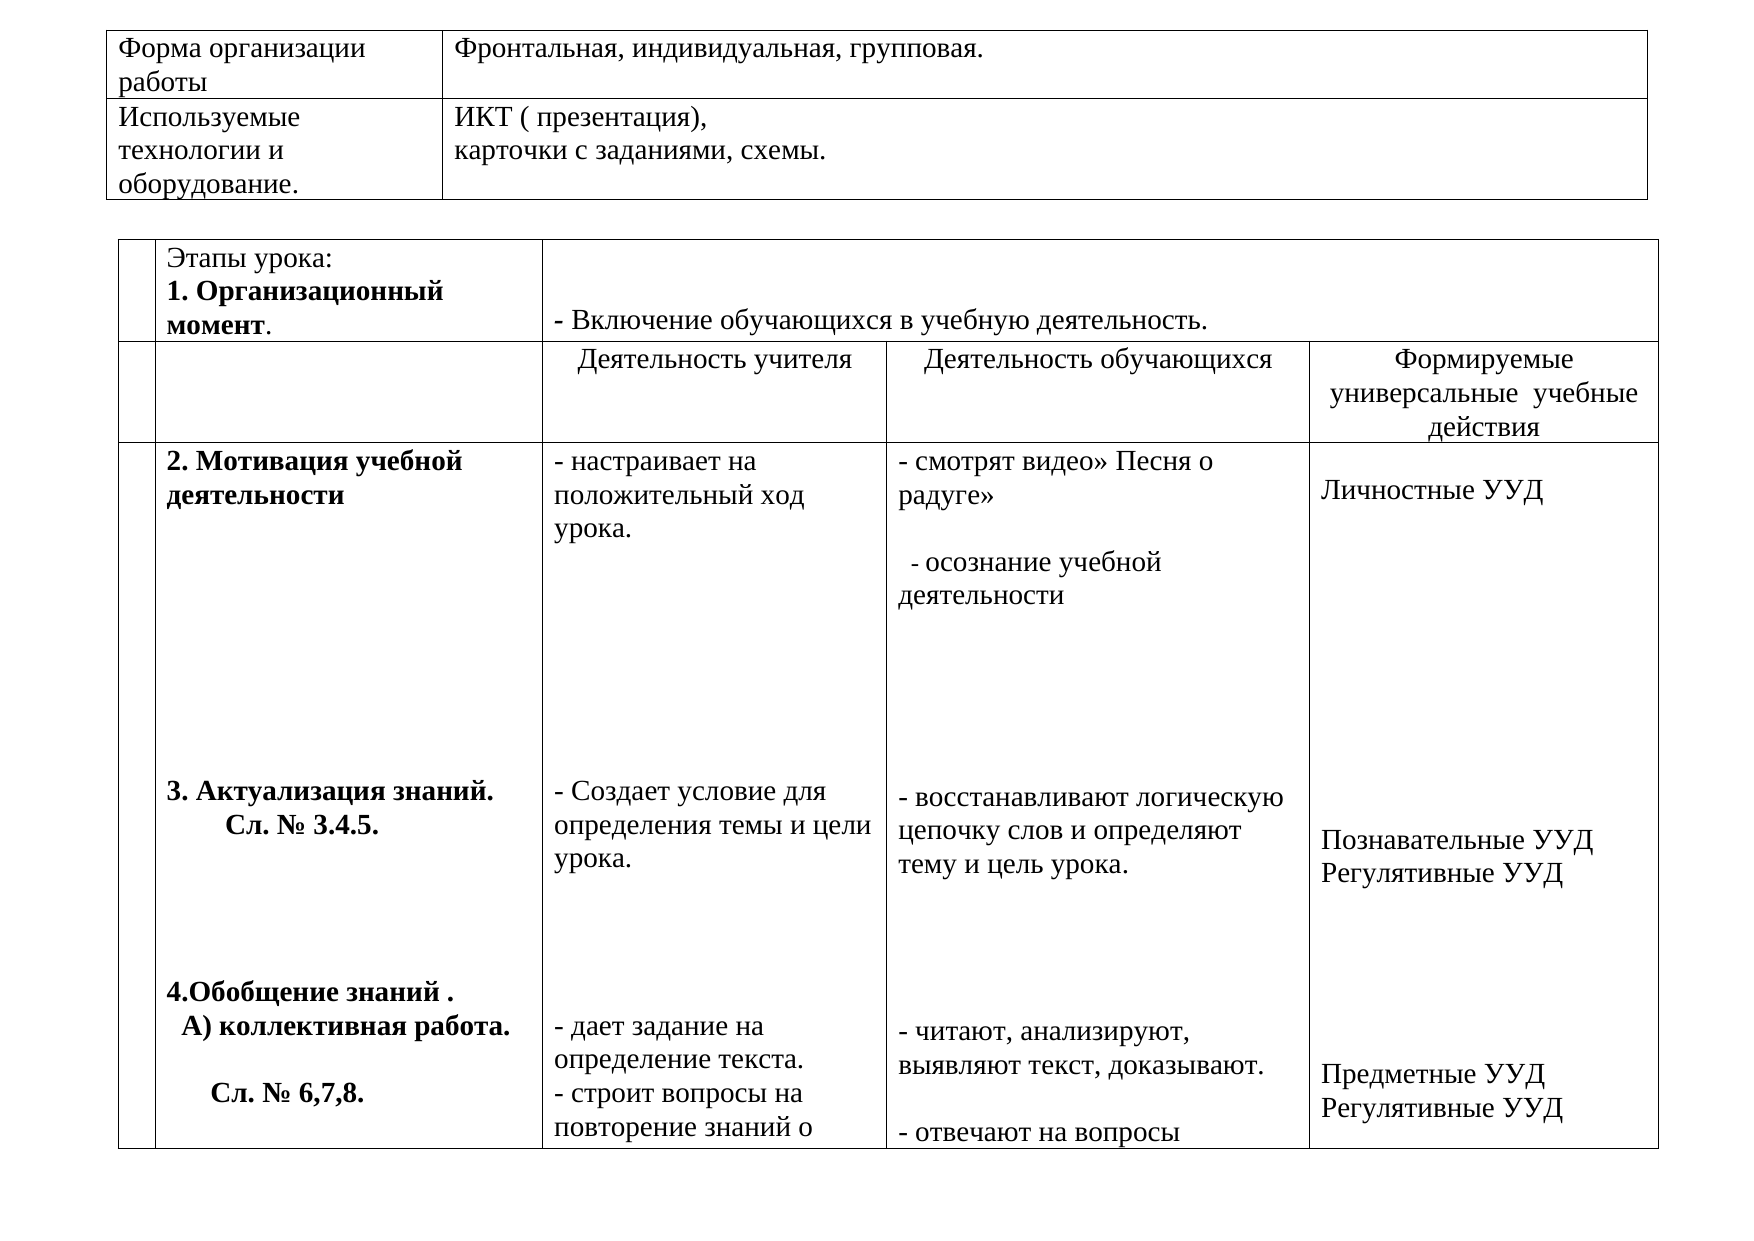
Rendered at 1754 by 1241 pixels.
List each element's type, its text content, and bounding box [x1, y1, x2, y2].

table_cell Форма организации работы [107, 31, 442, 98]
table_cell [887, 443, 1309, 1148]
table_cell [119, 443, 155, 1148]
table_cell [543, 443, 886, 1148]
table_cell [156, 342, 542, 442]
table_cell Фронтальная, индивидуальная, групповая. [443, 31, 1647, 98]
table_cell [119, 342, 155, 442]
table_header [119, 240, 155, 341]
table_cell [156, 443, 542, 1148]
table_cell Деятельность обучающихся [887, 342, 1309, 442]
table_cell Формируемые универсальные учебные действия [1310, 342, 1658, 442]
table_cell Используемые технологии и оборудование. [107, 99, 442, 199]
table_cell Деятельность учителя [543, 342, 886, 442]
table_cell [1310, 443, 1658, 1148]
table_cell ИКТ ( презентация), карточки с заданиями, схемы. [443, 99, 1647, 199]
table_header Этапы урока: 1. Организационный момент. [156, 240, 542, 341]
table_header - Включение обучающихся в учебную деятельность. [543, 240, 1658, 341]
